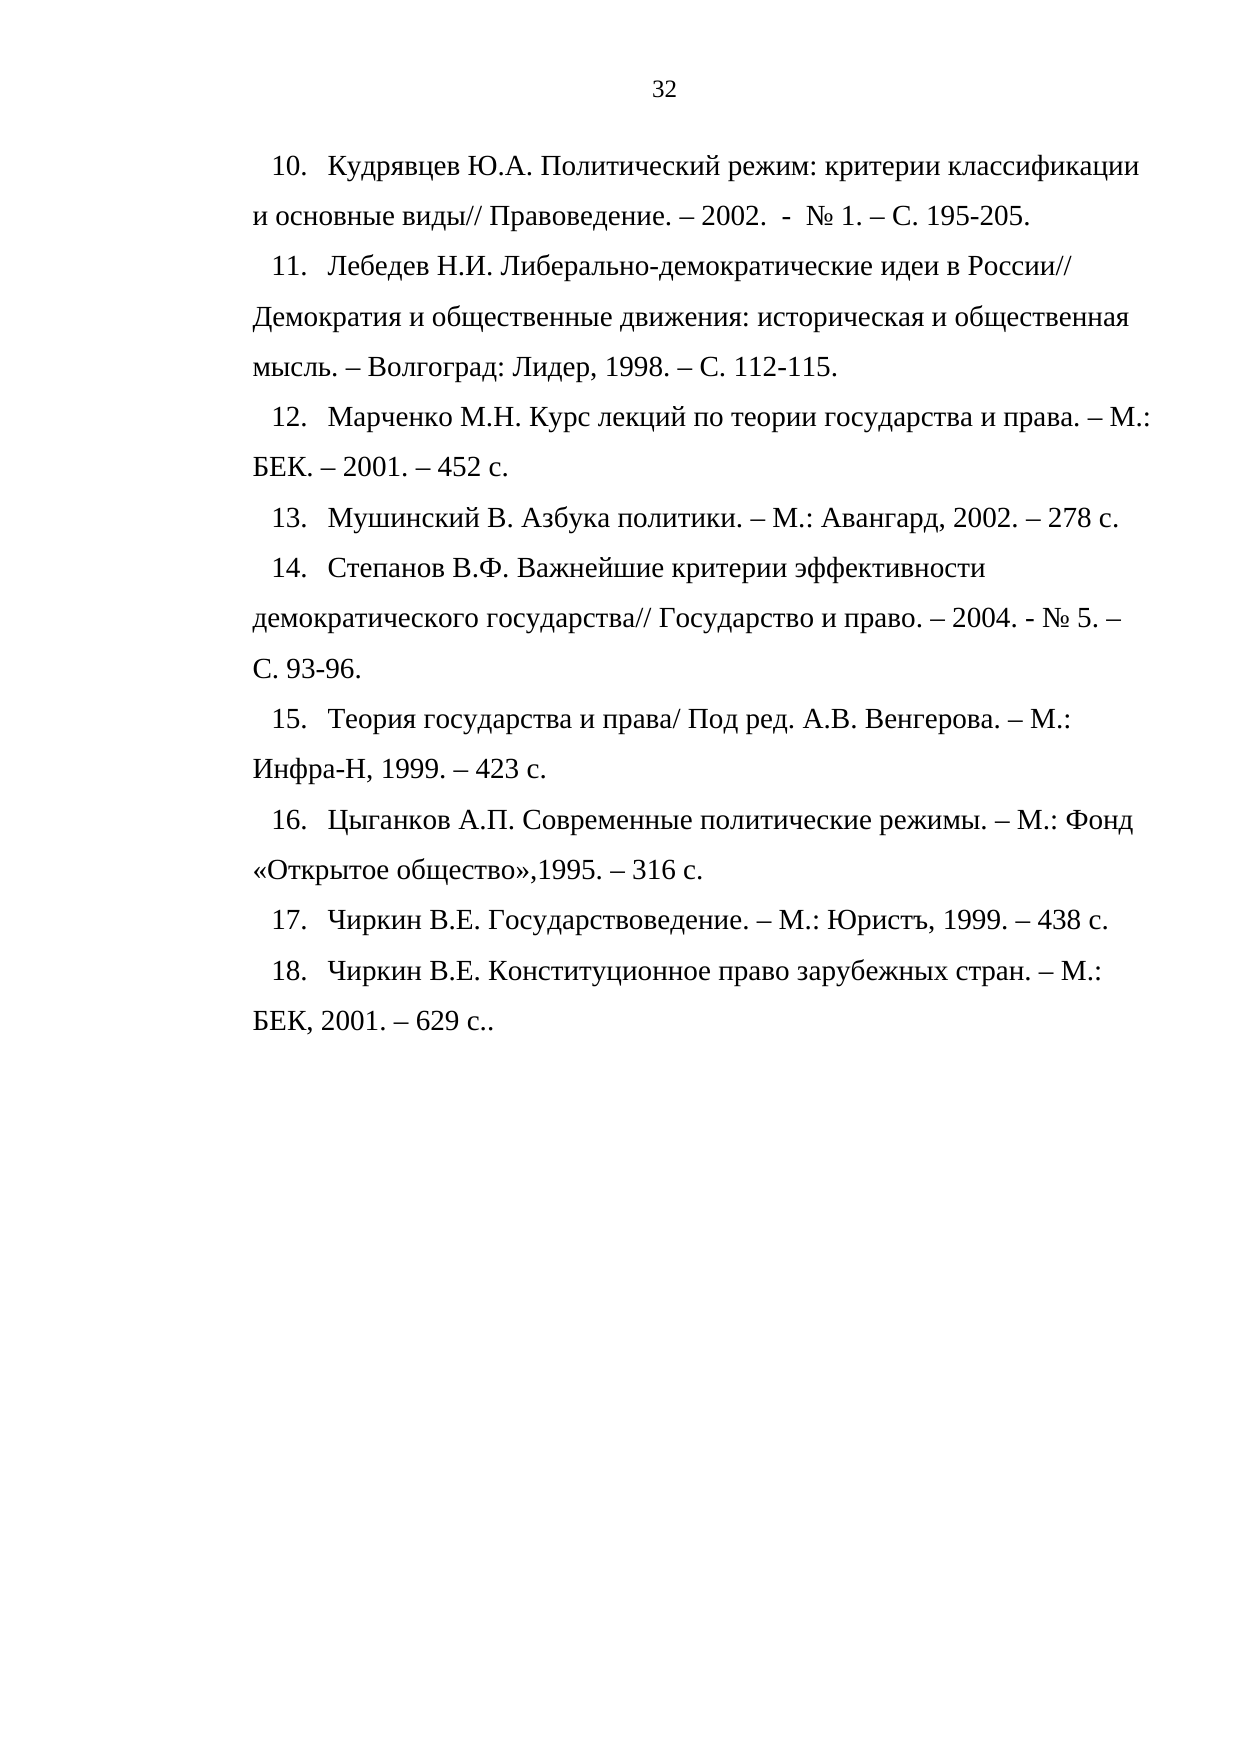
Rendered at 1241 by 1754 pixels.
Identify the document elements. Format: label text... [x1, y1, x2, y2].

list Цыганков А.П. Современные политические режимы. – М.: Фонд «Открытое общество»,1995. – 316 с. [252, 802, 1152, 886]
list Мушинский В. Азбука политики. – М.: Авангард, 2002. – 278 с. [252, 500, 1152, 533]
list Кудрявцев Ю.А. Политический режим: критерии классификации и основные виды// Правоведение. – 2002. - № 1. – С. 195-205. [252, 148, 1152, 232]
list Теория государства и права/ Под ред. А.В. Венгерова. – М.: Инфра-Н, 1999. – 423 с. [252, 701, 1152, 785]
list Марченко М.Н. Курс лекций по теории государства и права. – М.: БЕК. – 2001. – 452 с. [252, 399, 1152, 483]
list Степанов В.Ф. Важнейшие критерии эффективности демократического государства// Государство и право. – 2004. - № 5. – С. 93-96. [252, 550, 1152, 684]
list Лебедев Н.И. Либерально-демократические идеи в России// Демократия и общественные движения: историческая и общественная мысль. – Волгоград: Лидер, 1998. – С. 112-115. [252, 248, 1152, 382]
list Чиркин В.Е. Государствоведение. – М.: Юристъ, 1999. – 438 с. [252, 902, 1152, 936]
list Чиркин В.Е. Конституционное право зарубежных стран. – М.: БЕК, 2001. – 629 с.. [252, 953, 1152, 1037]
